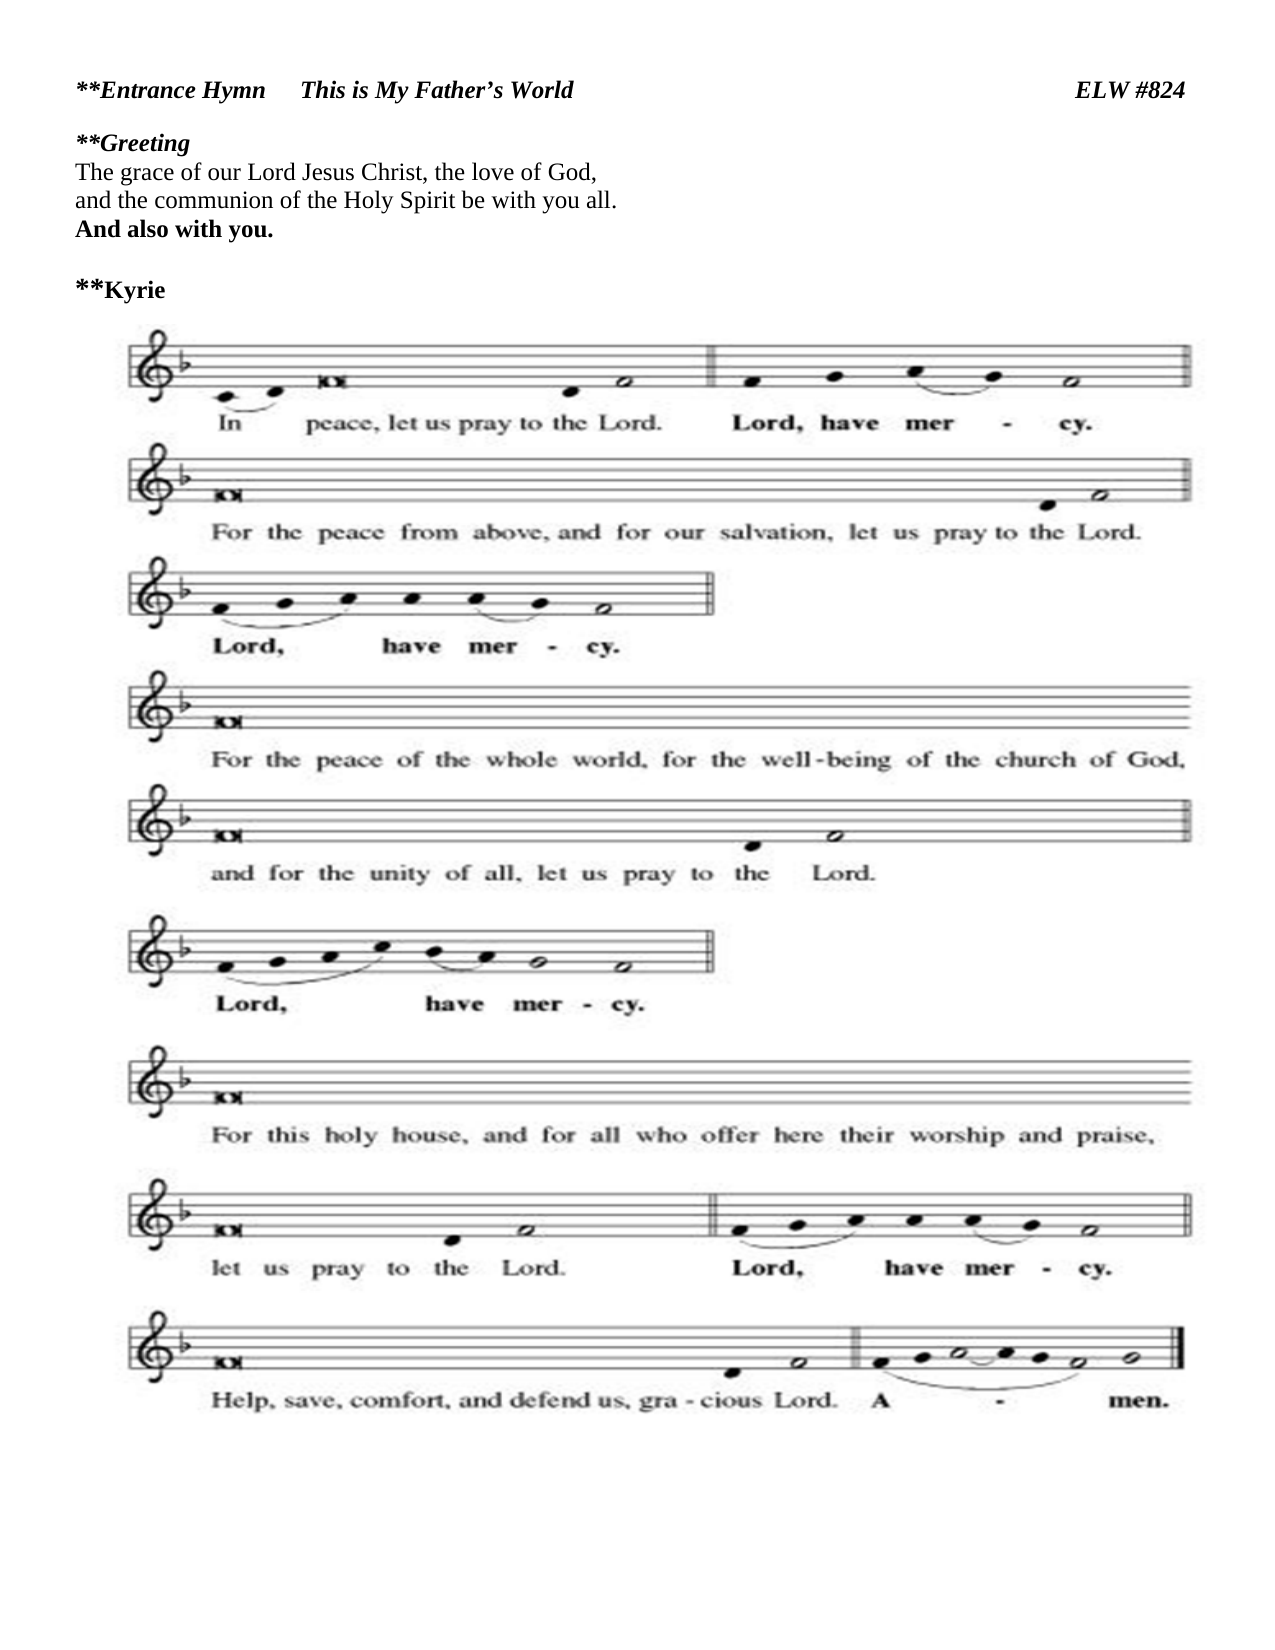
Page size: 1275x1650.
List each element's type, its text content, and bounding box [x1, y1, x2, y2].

text **Entrance Hymn This is My Father’s World ELW #824 [75, 75, 1200, 104]
text **Greeting [75, 128, 1200, 157]
text and the communion of the Holy Spirit be with you all. [75, 185, 1200, 214]
text **Kyrie [75, 272, 1200, 305]
text The grace of our Lord Jesus Christ, the love of God, [75, 157, 1200, 185]
picture [75, 324, 1246, 1475]
text And also with you. [75, 214, 1200, 243]
